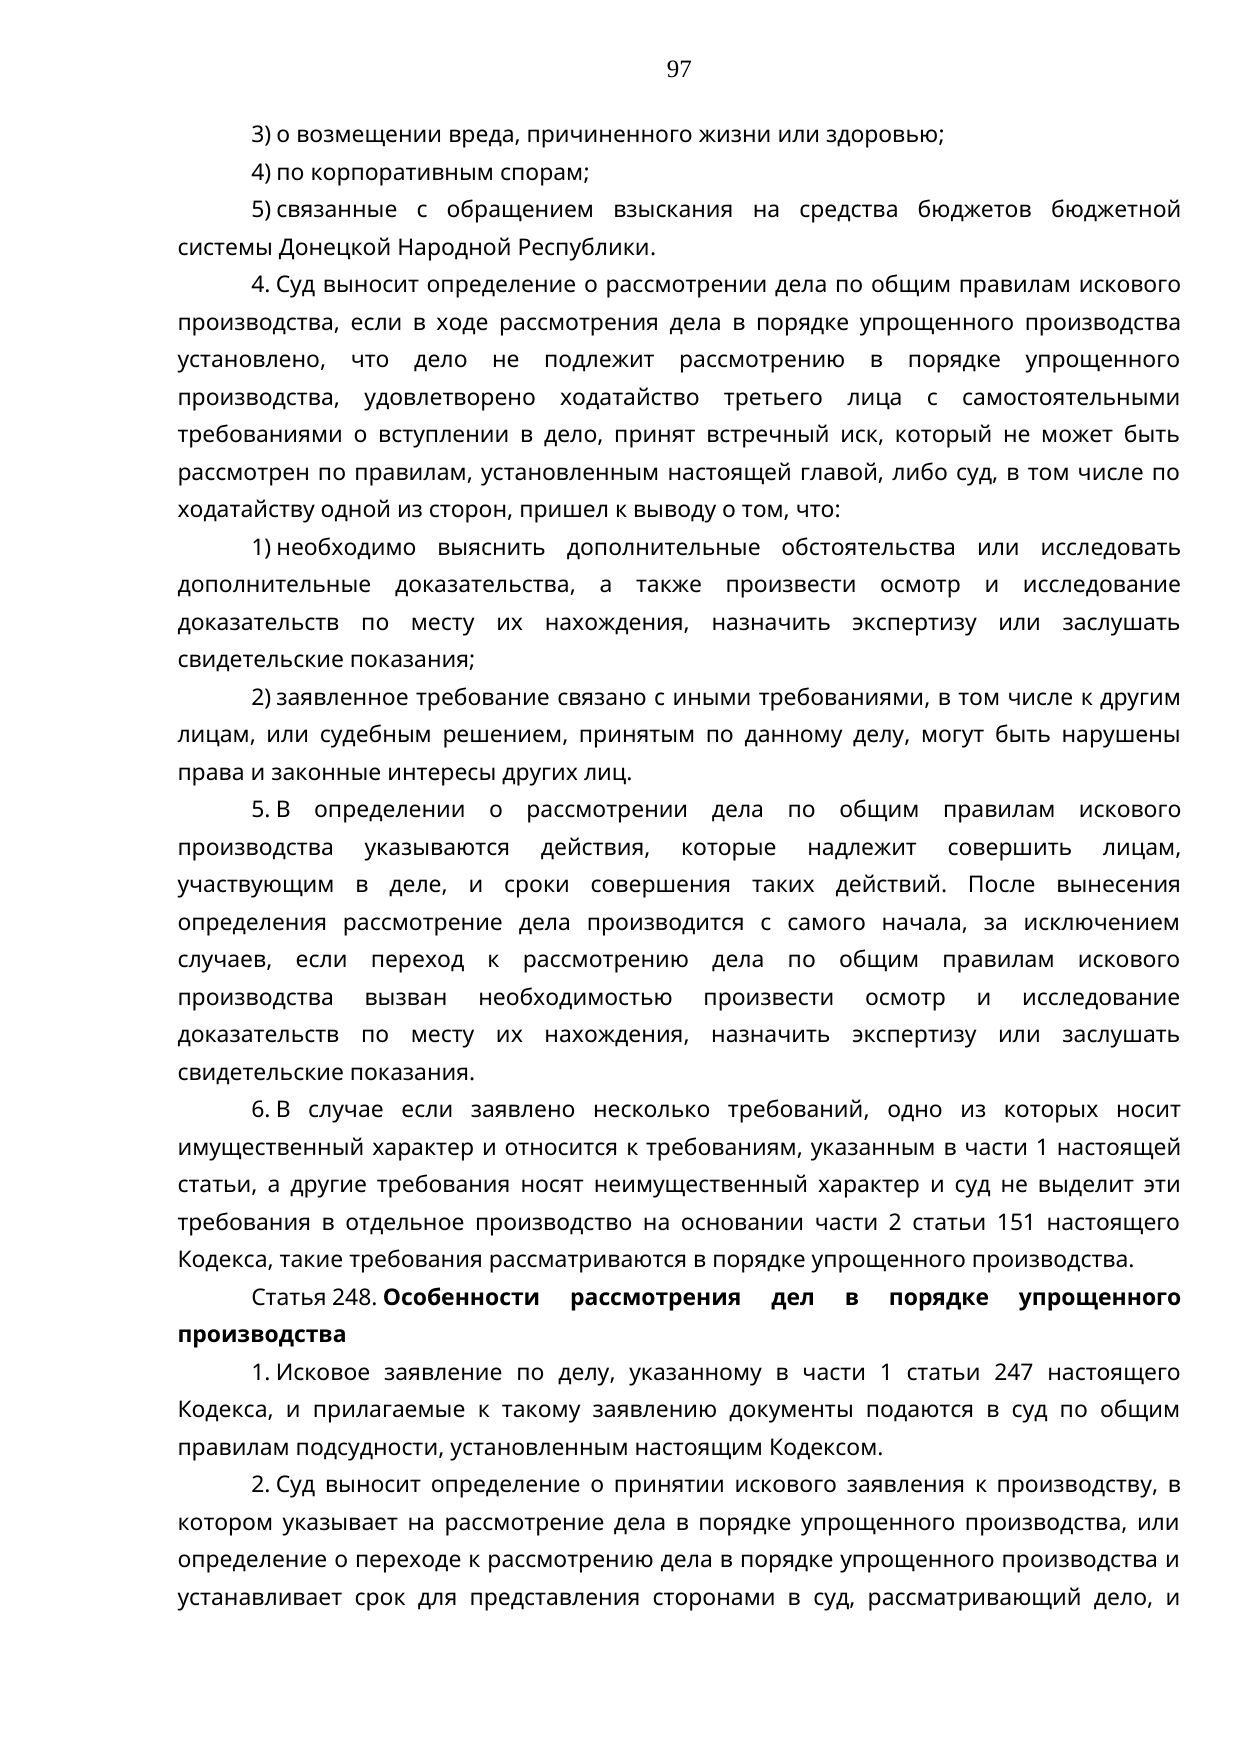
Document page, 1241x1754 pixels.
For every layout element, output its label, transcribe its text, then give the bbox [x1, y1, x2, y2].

text 5. В определении о рассмотрении дела по общим правилам искового производства указываются действия, которые надлежит совершить лицам, участвующим в деле, и сроки совершения таких действий. После вынесения определения рассмотрение дела производится с самого начала, за исключением случаев, если переход к рассмотрению дела по общим правилам искового производства вызван необходимостью произвести осмотр и исследование доказательств по месту их нахождения, назначить экспертизу или заслушать свидетельские показания. [177, 793, 1181, 1087]
text 1. Исковое заявление по делу, указанному в части 1 статьи 247 настоящего Кодекса, и прилагаемые к такому заявлению документы подаются в суд по общим правилам подсудности, установленным настоящим Кодексом. [177, 1356, 1181, 1462]
text 4) по корпоративным спорам; [177, 156, 1181, 187]
text 4. Суд выносит определение о рассмотрении дела по общим правилам искового производства, если в ходе рассмотрения дела в порядке упрощенного производства установлено, что дело не подлежит рассмотрению в порядке упрощенного производства, удовлетворено ходатайство третьего лица с самостоятельными требованиями о вступлении в дело, принят встречный иск, который не может быть рассмотрен по правилам, установленным настоящей главой, либо суд, в том числе по ходатайству одной из сторон, пришел к выводу о том, что: [177, 268, 1181, 524]
text 2) заявленное требование связано с иными требованиями, в том числе к другим лицам, или судебным решением, принятым по данному делу, могут быть нарушены права и законные интересы других лиц. [177, 681, 1181, 787]
text 3) о возмещении вреда, причиненного жизни или здоровью; [177, 118, 1181, 149]
text 5) связанные с обращением взыскания на средства бюджетов бюджетной системы Донецкой Народной Республики. [177, 193, 1181, 262]
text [177, 1468, 1181, 1612]
text 1) необходимо выяснить дополнительные обстоятельства или исследовать дополнительные доказательства, а также произвести осмотр и исследование доказательств по месту их нахождения, назначить экспертизу или заслушать свидетельские показания; [177, 531, 1181, 674]
text Статья 248. Особенности рассмотрения дел в порядке упрощенного производства [177, 1281, 1181, 1349]
text 6. В случае если заявлено несколько требований, одно из которых носит имущественный характер и относится к требованиям, указанным в части 1 настоящей статьи, а другие требования носят неимущественный характер и суд не выделит эти требования в отдельное производство на основании части 2 статьи 151 настоящего Кодекса, такие требования рассматриваются в порядке упрощенного производства. [177, 1093, 1181, 1274]
